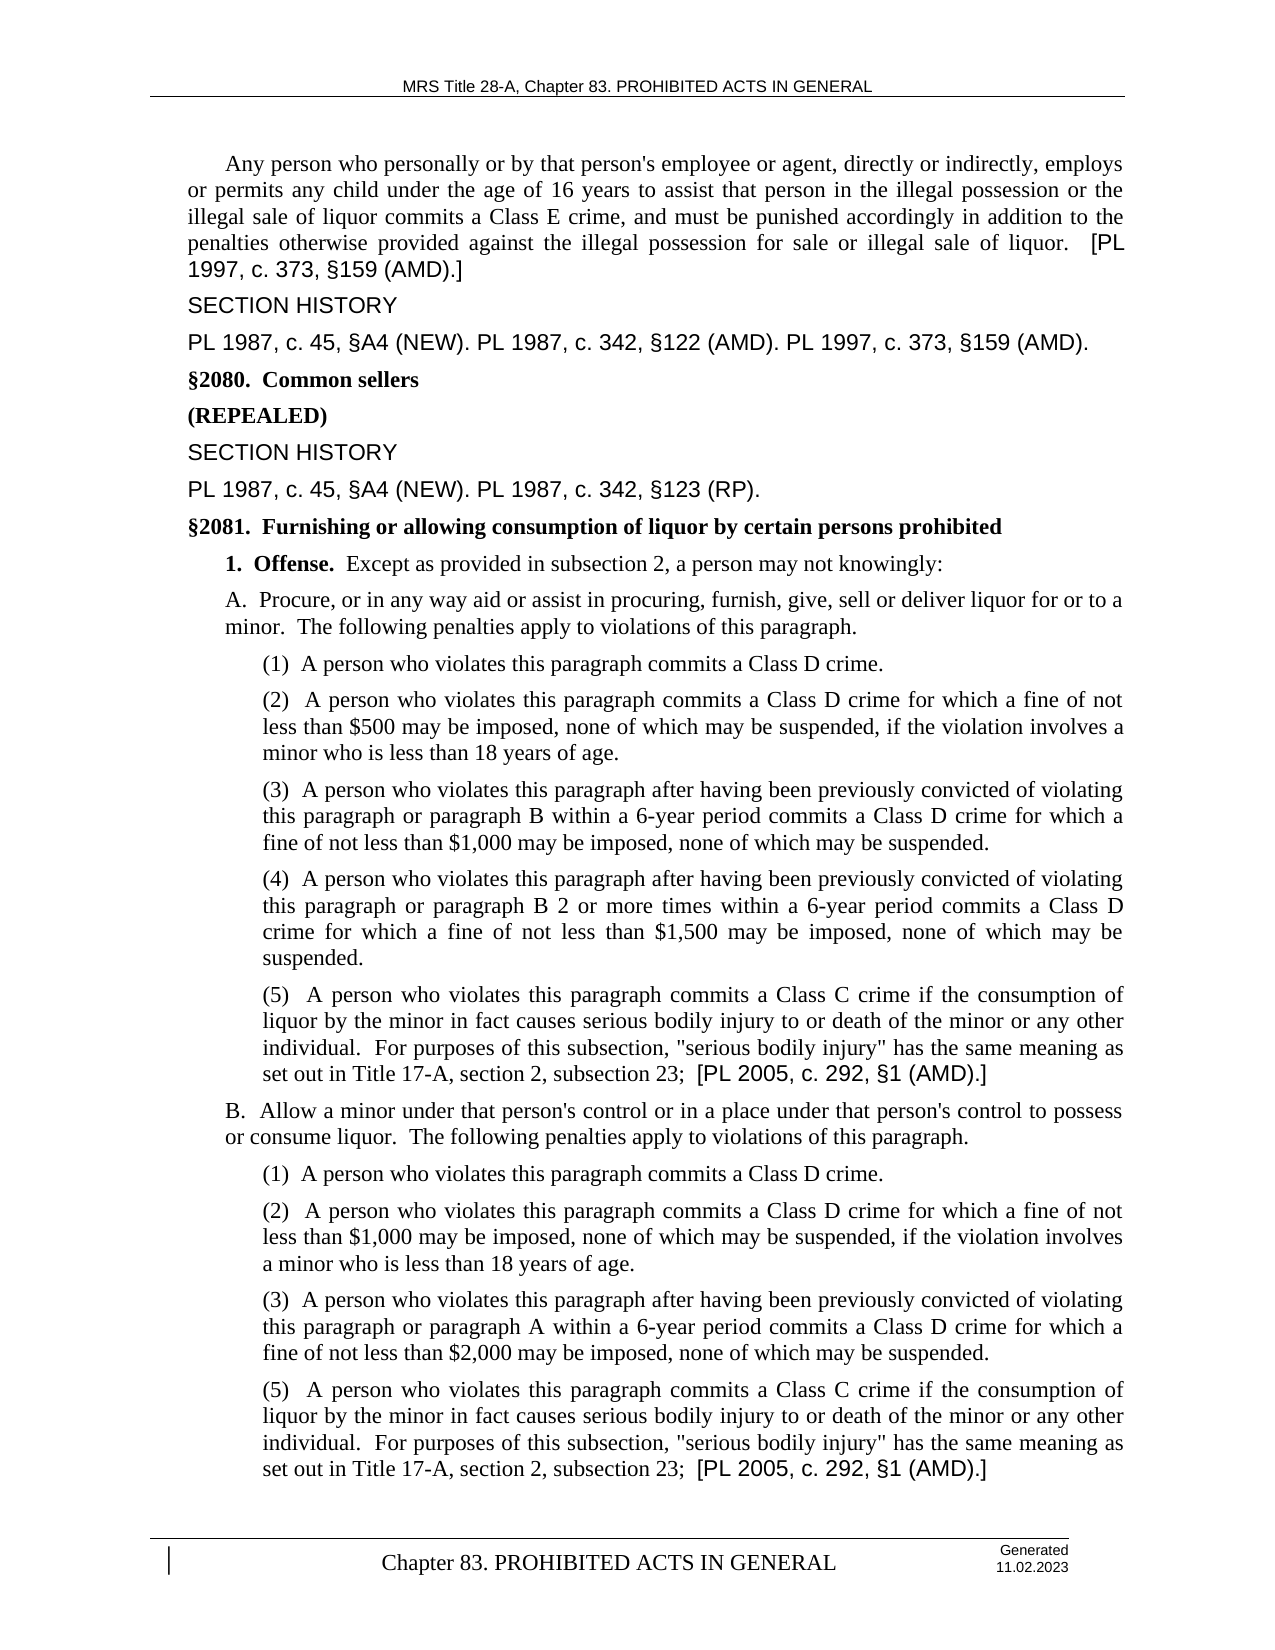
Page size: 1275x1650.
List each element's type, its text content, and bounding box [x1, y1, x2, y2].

text Any person who personally or by that person's employee or agent, directly or indirectly, employs or permits any child under the age of 16 years to assist that person in the illegal possession or the illegal sale of liquor commits a Class E crime, and must be punished accordingly in addition to the penalties otherwise provided against the illegal possession for sale or illegal sale of liquor. [PL 1997, c. 373, §159 (AMD).] [187, 150, 1125, 282]
text PL 1987, c. 45, §A4 (NEW). PL 1987, c. 342, §123 (RP). [187, 476, 1125, 502]
text A. Procure, or in any way aid or assist in procuring, furnish, give, sell or deliver liquor for or to a minor. The following penalties apply to violations of this paragraph. [225, 586, 1125, 639]
text (1) A person who violates this paragraph commits a Class D crime. [262, 1160, 1125, 1187]
text (5) A person who violates this paragraph commits a Class C crime if the consumption of liquor by the minor in fact causes serious bodily injury to or death of the minor or any other individual. For purposes of this subsection, "serious bodily injury" has the same meaning as set out in Title 17‑A, section 2, subsection 23; [PL 2005, c. 292, §1 (AMD).] [262, 1376, 1125, 1481]
text SECTION HISTORY [187, 439, 1125, 466]
text (3) A person who violates this paragraph after having been previously convicted of violating this paragraph or paragraph B within a 6-year period commits a Class D crime for which a fine of not less than $1,000 may be imposed, none of which may be suspended. [262, 776, 1125, 855]
text (4) A person who violates this paragraph after having been previously convicted of violating this paragraph or paragraph B 2 or more times within a 6-year period commits a Class D crime for which a fine of not less than $1,500 may be imposed, none of which may be suspended. [262, 865, 1125, 971]
text PL 1987, c. 45, §A4 (NEW). PL 1987, c. 342, §122 (AMD). PL 1997, c. 373, §159 (AMD). [187, 329, 1125, 355]
text B. Allow a minor under that person's control or in a place under that person's control to possess or consume liquor. The following penalties apply to violations of this paragraph. [225, 1097, 1125, 1150]
text (2) A person who violates this paragraph commits a Class D crime for which a fine of not less than $500 may be imposed, none of which may be suspended, if the violation involves a minor who is less than 18 years of age. [262, 686, 1125, 765]
text §2080. Common sellers [187, 366, 1125, 392]
text §2081. Furnishing or allowing consumption of liquor by certain persons prohibited [187, 513, 1125, 539]
text (3) A person who violates this paragraph after having been previously convicted of violating this paragraph or paragraph A within a 6-year period commits a Class D crime for which a fine of not less than $2,000 may be imposed, none of which may be suspended. [262, 1286, 1125, 1366]
text 1. Offense. Except as provided in subsection 2, a person may not knowingly: [187, 550, 1125, 576]
text (2) A person who violates this paragraph commits a Class D crime for which a fine of not less than $1,000 may be imposed, none of which may be suspended, if the violation involves a minor who is less than 18 years of age. [262, 1197, 1125, 1276]
text SECTION HISTORY [187, 292, 1125, 319]
text (5) A person who violates this paragraph commits a Class C crime if the consumption of liquor by the minor in fact causes serious bodily injury to or death of the minor or any other individual. For purposes of this subsection, "serious bodily injury" has the same meaning as set out in Title 17‑A, section 2, subsection 23; [PL 2005, c. 292, §1 (AMD).] [262, 981, 1125, 1087]
text (REPEALED) [187, 403, 1125, 429]
text (1) A person who violates this paragraph commits a Class D crime. [262, 649, 1125, 676]
